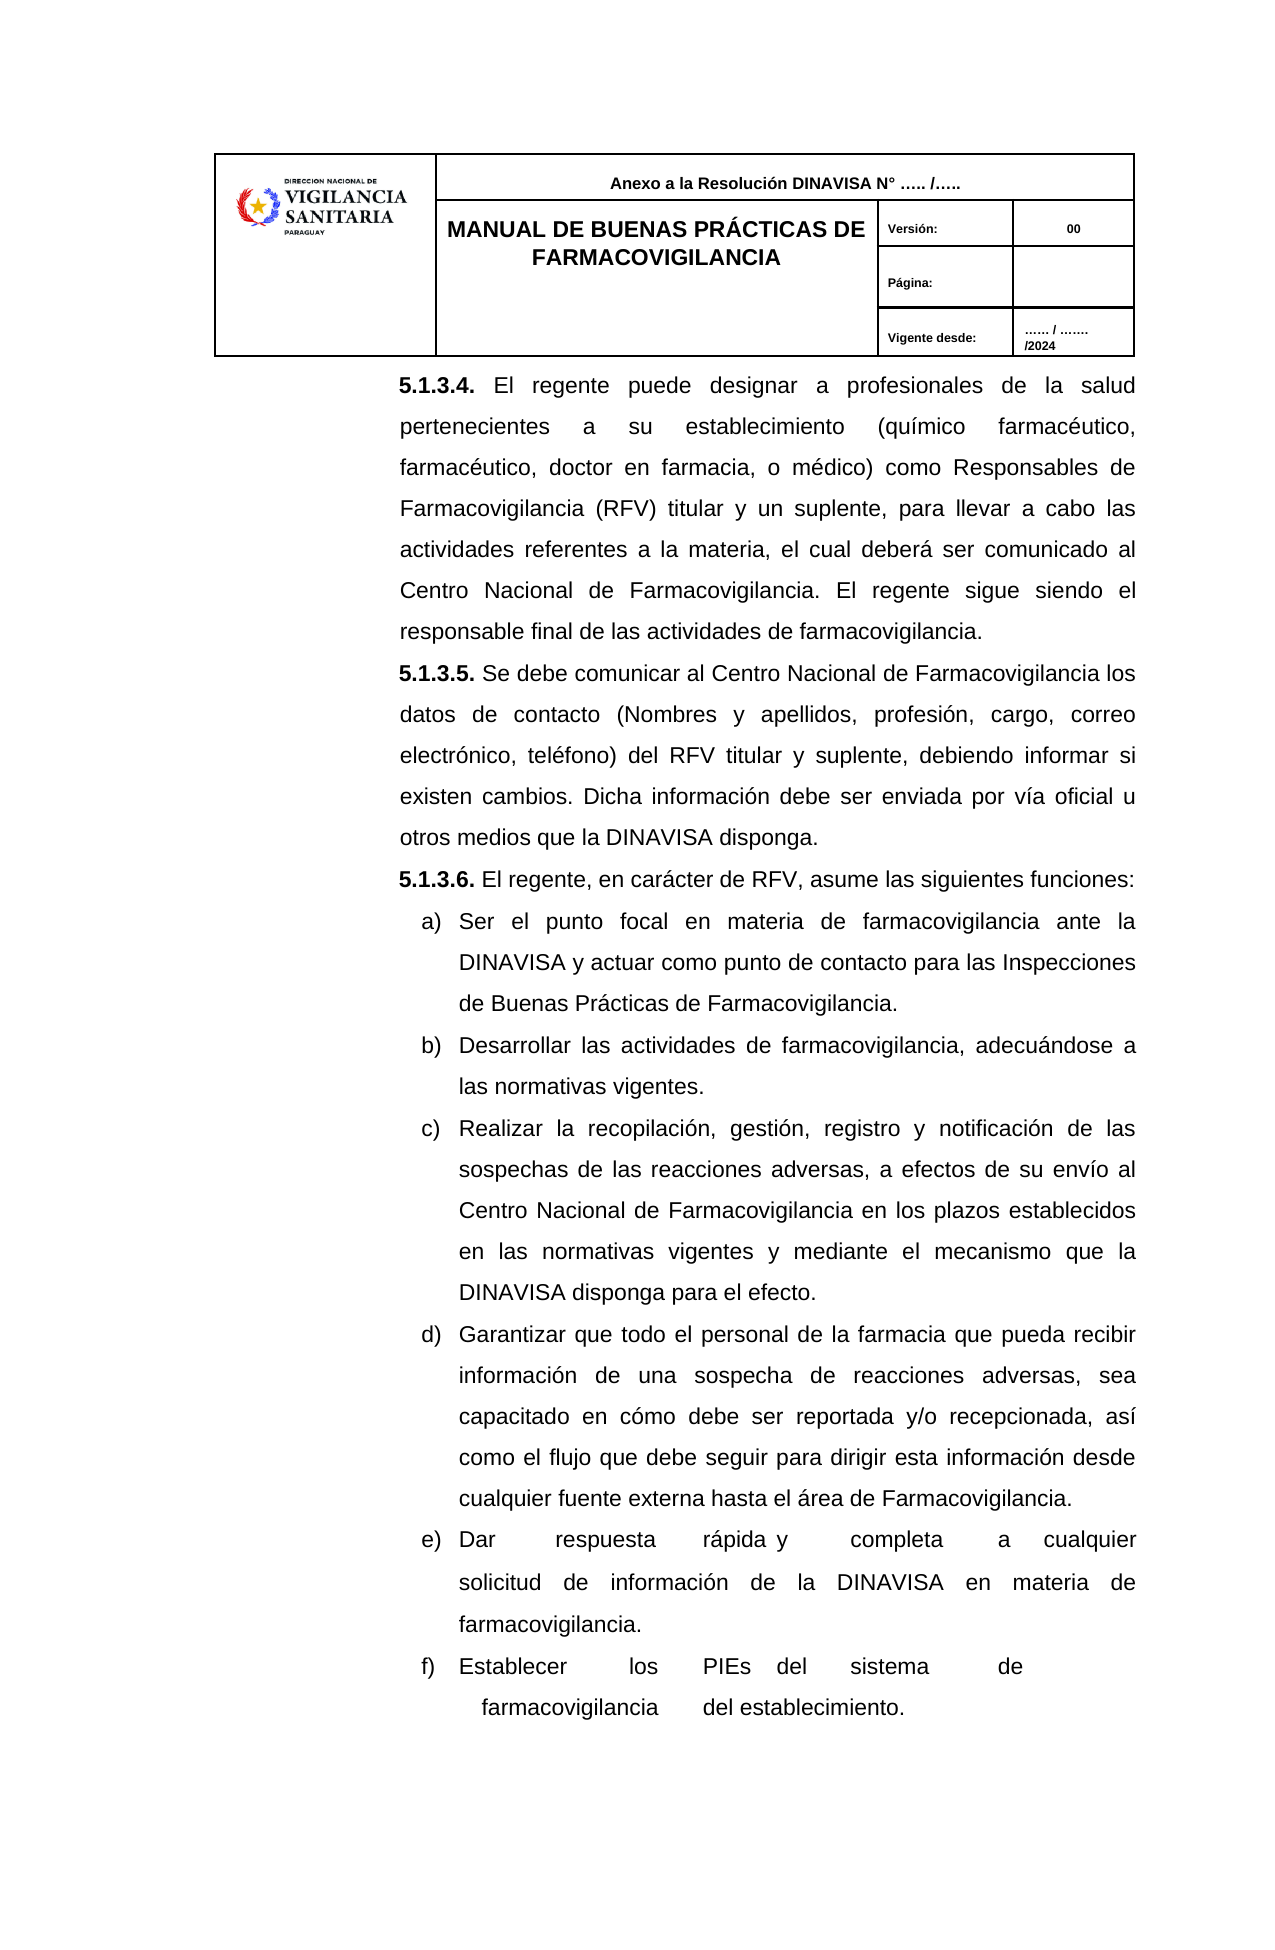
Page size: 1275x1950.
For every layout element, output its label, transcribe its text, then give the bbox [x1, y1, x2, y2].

list Desarrollar las actividades de farmacovigilancia, adecuándose a las normativas vigentes. [421, 1032, 1136, 1099]
list Garantizar que todo el personal de la farmacia que pueda recibir información de una sospecha de reacciones adversas, sea capacitado en cómo debe ser reportada y/o recepcionada, así como el flujo que debe seguir para dirigir esta información desde cualquier fuente externa hasta el área de Farmacovigilancia. [421, 1321, 1136, 1511]
list Ser el punto focal en materia de farmacovigilancia ante la DINAVISA y actuar como punto de contacto para las Inspecciones de Buenas Prácticas de Farmacovigilancia. [421, 908, 1136, 1016]
picture [234, 169, 417, 241]
list Dar respuesta rápida y completa a cualquier solicitud de información de la DINAVISA en materia de farmacovigilancia. [421, 1526, 1136, 1637]
list Realizar la recopilación, gestión, registro y notificación de las sospechas de las reacciones adversas, a efectos de su envío al Centro Nacional de Farmacovigilancia en los plazos establecidos en las normativas vigentes y mediante el mecanismo que la DINAVISA disponga para el efecto. [421, 1114, 1136, 1305]
text 5.1.3.6. El regente, en carácter de RFV, asume las siguientes funciones: [398, 866, 1136, 892]
list Establecer los PIEs del sistema de farmacovigilancia del establecimiento. [421, 1653, 1136, 1721]
text 5.1.3.4. El regente puede designar a profesionales de la salud pertenecientes a su establecimiento (químico farmacéutico, farmacéutico, doctor en farmacia, o médico) como Responsables de Farmacovigilancia (RFV) titular y un suplente, para llevar a cabo las actividades referentes a la materia, el cual deberá ser comunicado al Centro Nacional de Farmacovigilancia. El regente sigue siendo el responsable final de las actividades de farmacovigilancia. [398, 223, 1136, 644]
text 5.1.3.5. Se debe comunicar al Centro Nacional de Farmacovigilancia los datos de contacto (Nombres y apellidos, profesión, cargo, correo electrónico, teléfono) del RFV titular y suplente, debiendo informar si existen cambios. Dicha información debe ser enviada por vía oficial u otros medios que la DINAVISA disponga. [398, 660, 1136, 850]
